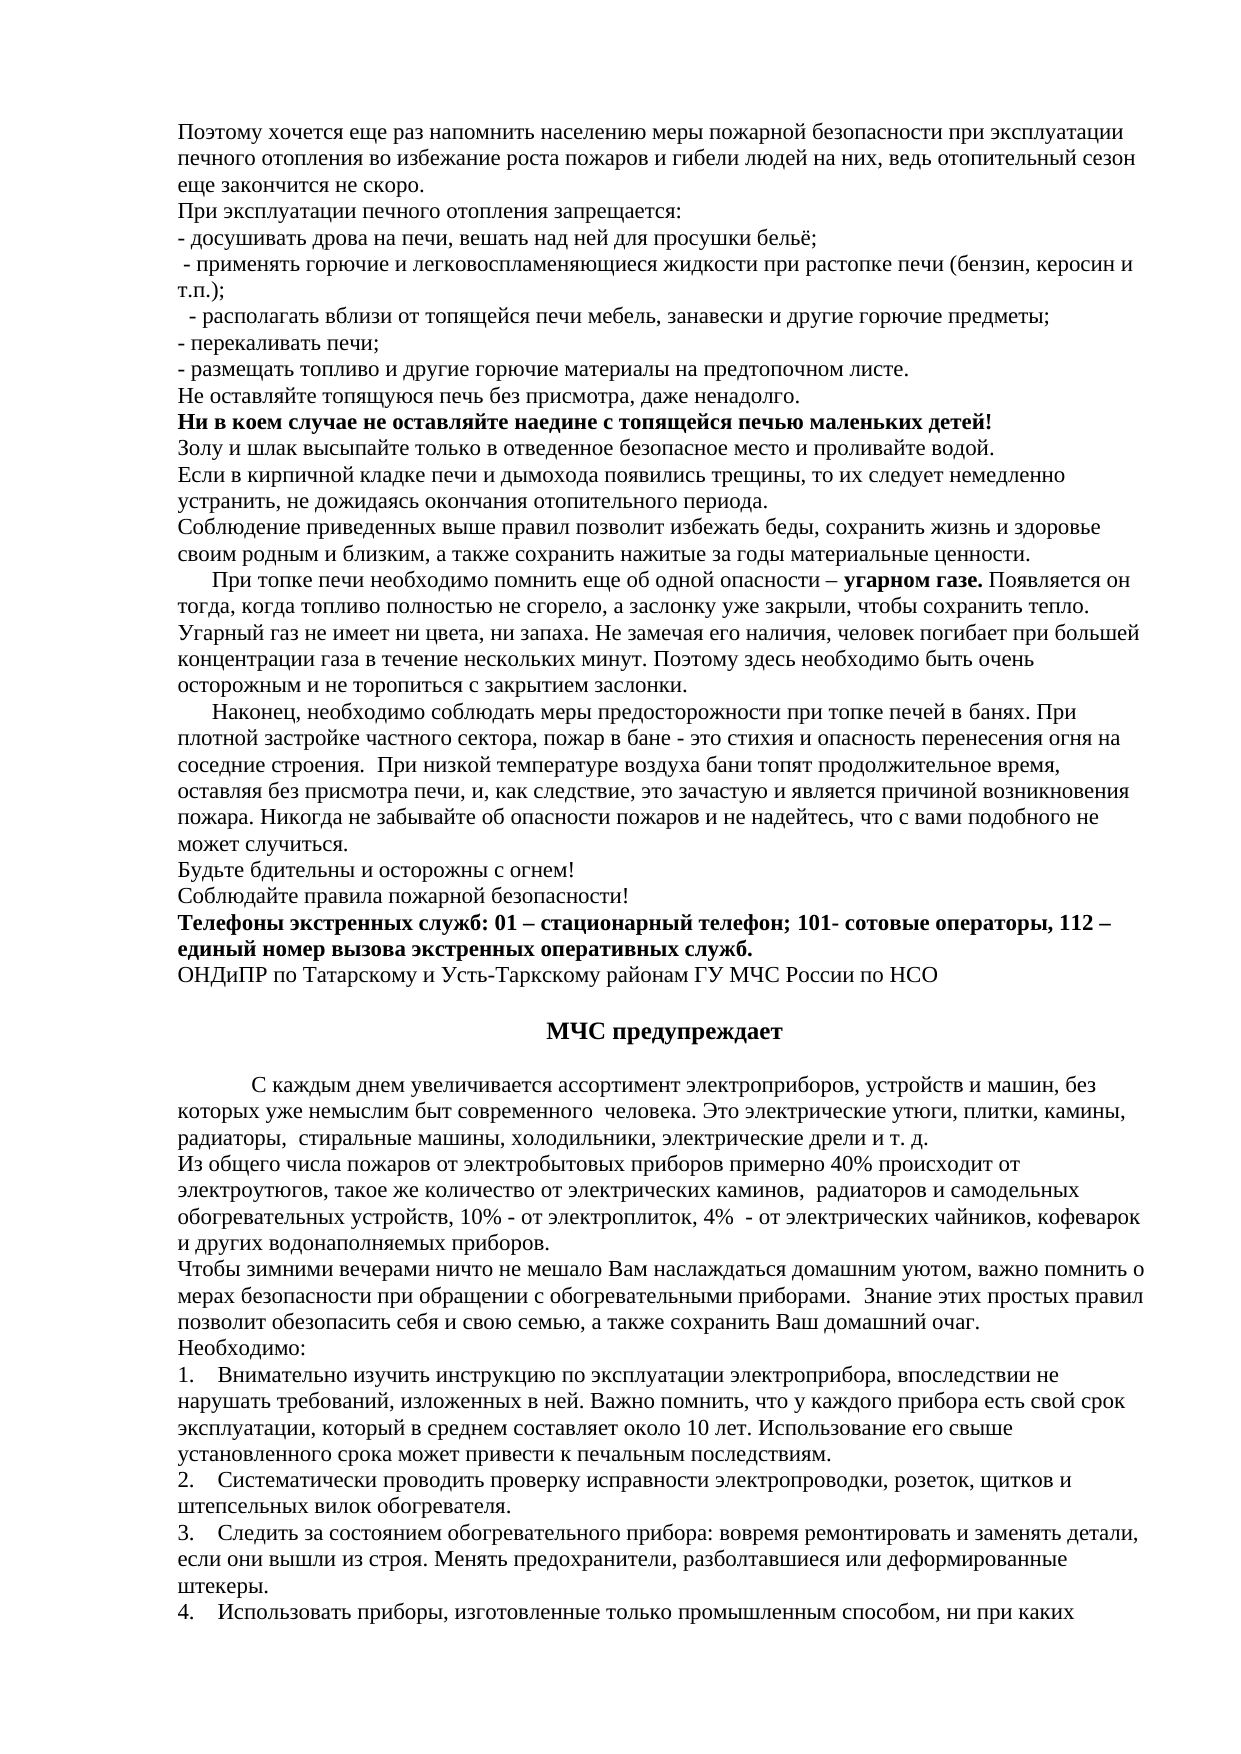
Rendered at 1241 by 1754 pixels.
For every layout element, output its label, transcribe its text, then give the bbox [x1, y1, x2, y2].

text Поэтому хочется еще раз напомнить населению меры пожарной безопасности при эксплуатации печного отопления во избежание роста пожаров и гибели людей на них, ведь отопительный сезон еще закончится не скоро. [177, 118, 1152, 197]
text МЧС предупреждает [177, 1016, 1152, 1044]
text Телефоны экстренных служб: 01 – стационарный телефон; 101- сотовые операторы, 112 – единый номер вызова экстренных оперативных служб. [177, 909, 1152, 961]
text Наконец, необходимо соблюдать меры предосторожности при топке печей в банях. При плотной застройке частного сектора, пожар в бане - это стихия и опасность перенесения огня на соседние строения. При низкой температуре воздуха бани топят продолжительное время, оставляя без присмотра печи, и, как следствие, это зачастую и является причиной возникновения пожара. Никогда не забывайте об опасности пожаров и не надейтесь, что с вами подобного не может случиться. [177, 698, 1152, 856]
text Золу и шлак высыпайте только в отведенное безопасное место и проливайте водой. [177, 434, 1152, 461]
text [177, 1071, 1152, 1624]
text - размещать топливо и другие горючие материалы на предтопочном листе. [177, 355, 1152, 382]
text ОНДиПР по Татарскому и Усть-Таркскому районам ГУ МЧС России по НСО [177, 961, 1152, 988]
text Будьте бдительны и осторожны с огнем! [177, 856, 1152, 882]
text Если в кирпичной кладке печи и дымохода появились трещины, то их следует немедленно устранить, не дожидаясь окончания отопительного периода. [177, 461, 1152, 513]
text - располагать вблизи от топящейся печи мебель, занавески и другие горючие предметы; [177, 303, 1152, 329]
text При эксплуатации печного отопления запрещается: [177, 197, 1152, 223]
text - досушивать дрова на печи, вешать над ней для просушки бельё; [177, 223, 1152, 250]
text Не оставляйте топящуюся печь без присмотра, даже ненадолго. [177, 382, 1152, 408]
text Соблюдайте правила пожарной безопасности! [177, 882, 1152, 909]
text Соблюдение приведенных выше правил позволит избежать беды, сохранить жизнь и здоровье своим родным и близким, а также сохранить нажитые за годы материальные ценности. [177, 513, 1152, 566]
text - применять горючие и легковоспламеняющиеся жидкости при растопке печи (бензин, керосин и т.п.); [177, 250, 1152, 303]
text Ни в коем случае не оставляйте наедине с топящейся печью маленьких детей! [177, 408, 1152, 434]
text При топке печи необходимо помнить еще об одной опасности – угарном газе. Появляется он тогда, когда топливо полностью не сгорело, а заслонку уже закрыли, чтобы сохранить тепло. Угарный газ не имеет ни цвета, ни запаха. Не замечая его наличия, человек погибает при большей концентрации газа в течение нескольких минут. Поэтому здесь необходимо быть очень осторожным и не торопиться с закрытием заслонки. [177, 566, 1152, 698]
text - перекаливать печи; [177, 329, 1152, 355]
